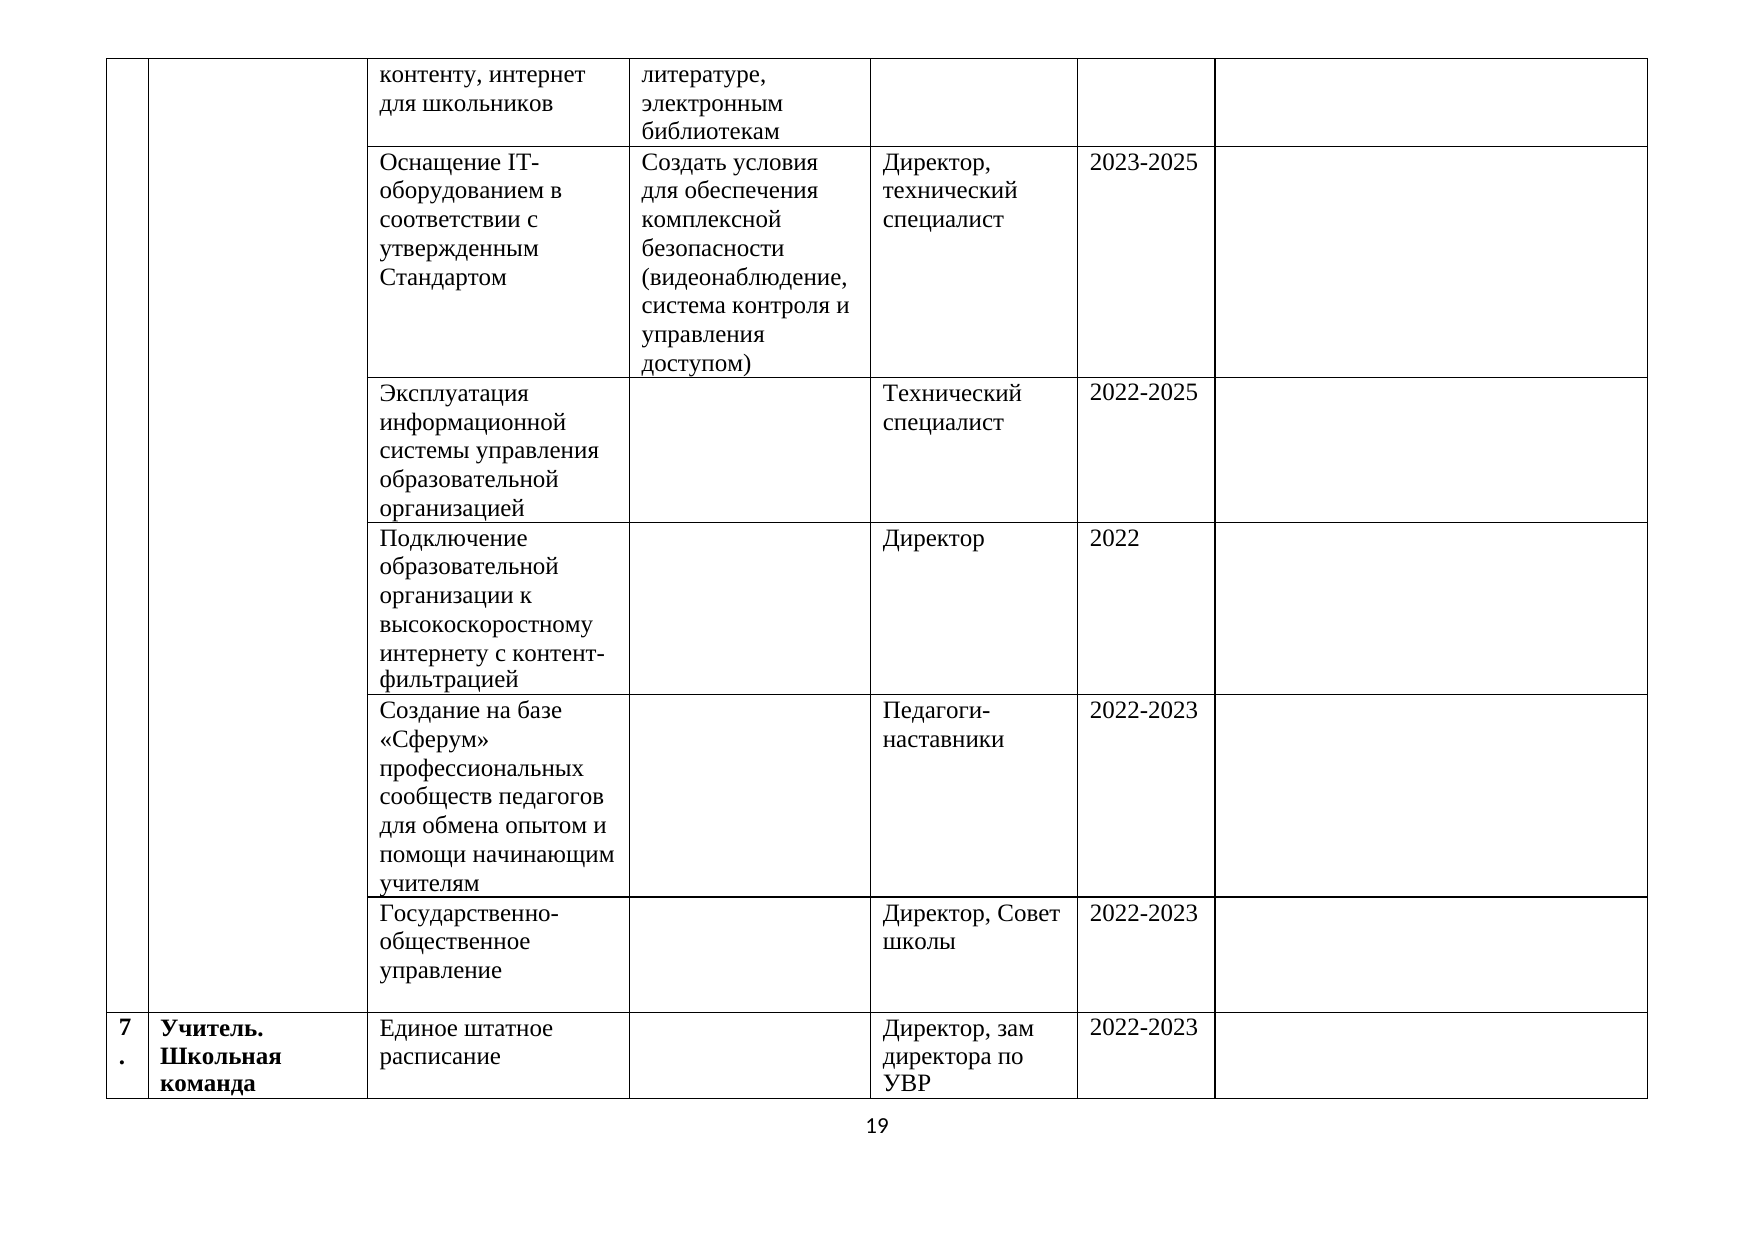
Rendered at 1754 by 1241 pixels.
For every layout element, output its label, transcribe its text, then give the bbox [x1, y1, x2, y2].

table_cell Директор [871, 523, 1077, 694]
table_cell Директор, зам директора по УВР [871, 1013, 1077, 1098]
table_cell Оснащение IT- оборудованием в соответствии с утвержденным Стандартом [368, 147, 629, 377]
table_header [149, 59, 367, 1012]
table_cell Учитель. Школьная команда [149, 1013, 367, 1098]
table_cell 2023-2025 [1078, 147, 1214, 377]
table_header контенту, интернет для школьников [368, 59, 629, 146]
table_header [1216, 59, 1647, 146]
table_cell Технический специалист [871, 378, 1077, 522]
table_cell Эксплуатация информационной системы управления образовательной организацией [368, 378, 629, 522]
table_cell Директор, Совет школы [871, 898, 1077, 1012]
table_cell Создание на базе «Сферум» профессиональных сообществ педагогов для обмена опытом и помощи начинающим учителям [368, 695, 629, 896]
table_cell [1216, 523, 1647, 694]
table_cell [630, 1013, 870, 1098]
table_cell Подключение образовательной организации к высокоскоростному интернету с контент- фильтрацией [368, 523, 629, 694]
table_header [871, 59, 1077, 146]
table_cell Создать условия для обеспечения комплексной безопасности (видеонаблюдение, система контроля и управления доступом) [630, 147, 870, 377]
table_cell Педагоги- наставники [871, 695, 1077, 896]
table_cell [1216, 378, 1647, 522]
table_header литературе, электронным библиотекам [630, 59, 870, 146]
table_cell 2022-2023 [1078, 898, 1214, 1012]
table_cell [1216, 695, 1647, 896]
table_cell [630, 695, 870, 896]
table_cell 2022-2023 [1078, 695, 1214, 896]
table_cell [1216, 147, 1647, 377]
table_cell [630, 898, 870, 1012]
table_cell 2022 [1078, 523, 1214, 694]
table_header [1078, 59, 1214, 146]
table_cell Единое штатное расписание [368, 1013, 629, 1098]
table_cell 2022-2025 [1078, 378, 1214, 522]
table_cell [1216, 1013, 1647, 1098]
table_cell Директор, технический специалист [871, 147, 1077, 377]
table_cell 2022-2023 [1078, 1013, 1214, 1098]
table_cell [630, 378, 870, 522]
table_cell [630, 523, 870, 694]
table_header [107, 59, 148, 1012]
table_cell Государственно- общественное управление [368, 898, 629, 1012]
table_cell 7 . [107, 1013, 148, 1098]
table_cell [1216, 898, 1647, 1012]
